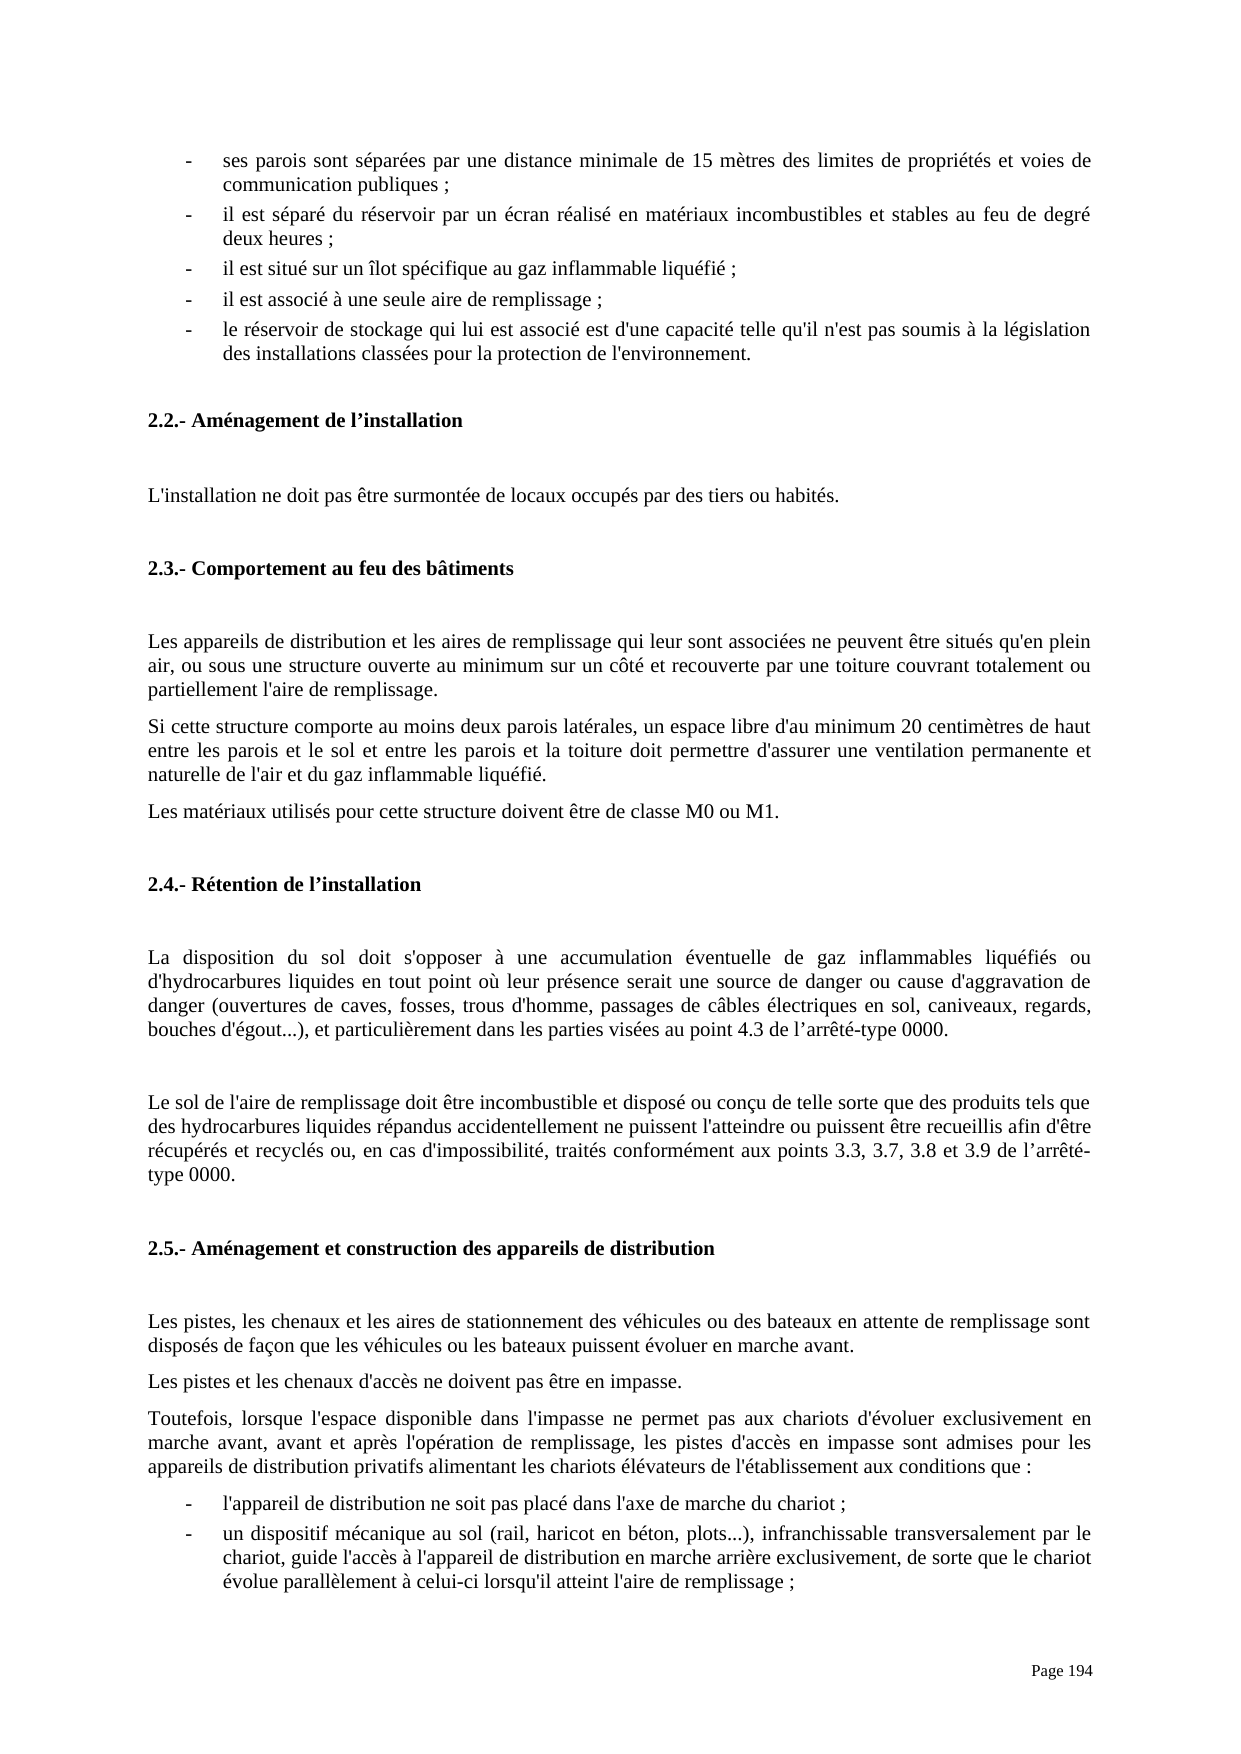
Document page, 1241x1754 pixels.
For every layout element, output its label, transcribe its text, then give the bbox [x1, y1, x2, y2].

text Si cette structure comporte au moins deux parois latérales, un espace libre d'au minimum 20 centimètres de haut entre les parois et le sol et entre les parois et la toiture doit permettre d'assurer une ventilation permanente et naturelle de l'air et du gaz inflammable liquéfié. [148, 714, 1093, 786]
text Le sol de l'aire de remplissage doit être incombustible et disposé ou conçu de telle sorte que des produits tels que des hydrocarbures liquides répandus accidentellement ne puissent l'atteindre ou puissent être recueillis afin d'être récupérés et recyclés ou, en cas d'impossibilité, traités conformément aux points 3.3, 3.7, 3.8 et 3.9 de l’arrêté-type 0000. [148, 1090, 1093, 1186]
text Toutefois, lorsque l'espace disponible dans l'impasse ne permet pas aux chariots d'évoluer exclusivement en marche avant, avant et après l'opération de remplissage, les pistes d'accès en impasse sont admises pour les appareils de distribution privatifs alimentant les chariots élévateurs de l'établissement aux conditions que : [148, 1406, 1093, 1478]
text 2.2.- Aménagement de l’installation [148, 408, 1093, 432]
text 2.4.- Rétention de l’installation [148, 872, 1093, 896]
text un dispositif mécanique au sol (rail, haricot en béton, plots...), infranchissable transversalement par le chariot, guide l'accès à l'appareil de distribution en marche arrière exclusivement, de sorte que le chariot évolue parallèlement à celui-ci lorsqu'il atteint l'aire de remplissage ; [185, 1521, 1093, 1593]
text Les pistes et les chenaux d'accès ne doivent pas être en impasse. [148, 1369, 1093, 1393]
text Les appareils de distribution et les aires de remplissage qui leur sont associées ne peuvent être situés qu'en plein air, ou sous une structure ouverte au minimum sur un côté et recouverte par une toiture couvrant totalement ou partiellement l'aire de remplissage. [148, 629, 1093, 701]
text il est associé à une seule aire de remplissage ; [185, 287, 1093, 311]
text 2.5.- Aménagement et construction des appareils de distribution [148, 1235, 1093, 1259]
text il est séparé du réservoir par un écran réalisé en matériaux incombustibles et stables au feu de degré deux heures ; [185, 202, 1093, 250]
text le réservoir de stockage qui lui est associé est d'une capacité telle qu'il n'est pas soumis à la législation des installations classées pour la protection de l'environnement. [185, 317, 1093, 365]
text La disposition du sol doit s'opposer à une accumulation éventuelle de gaz inflammables liquéfiés ou d'hydrocarbures liquides en tout point où leur présence serait une source de danger ou cause d'aggravation de danger (ouvertures de caves, fosses, trous d'homme, passages de câbles électriques en sol, caniveaux, regards, bouches d'égout...), et particulièrement dans les parties visées au point 4.3 de l’arrêté-type 0000. [148, 945, 1093, 1041]
text ses parois sont séparées par une distance minimale de 15 mètres des limites de propriétés et voies de communication publiques ; [185, 148, 1093, 196]
text il est situé sur un îlot spécifique au gaz inflammable liquéfié ; [185, 256, 1093, 280]
text Les matériaux utilisés pour cette structure doivent être de classe M0 ou M1. [148, 798, 1093, 823]
text Les pistes, les chenaux et les aires de stationnement des véhicules ou des bateaux en attente de remplissage sont disposés de façon que les véhicules ou les bateaux puissent évoluer en marche avant. [148, 1308, 1093, 1357]
text 2.3.- Comportement au feu des bâtiments [148, 556, 1093, 580]
text l'appareil de distribution ne soit pas placé dans l'axe de marche du chariot ; [185, 1490, 1093, 1514]
text L'installation ne doit pas être surmontée de locaux occupés par des tiers ou habités. [148, 483, 1093, 507]
